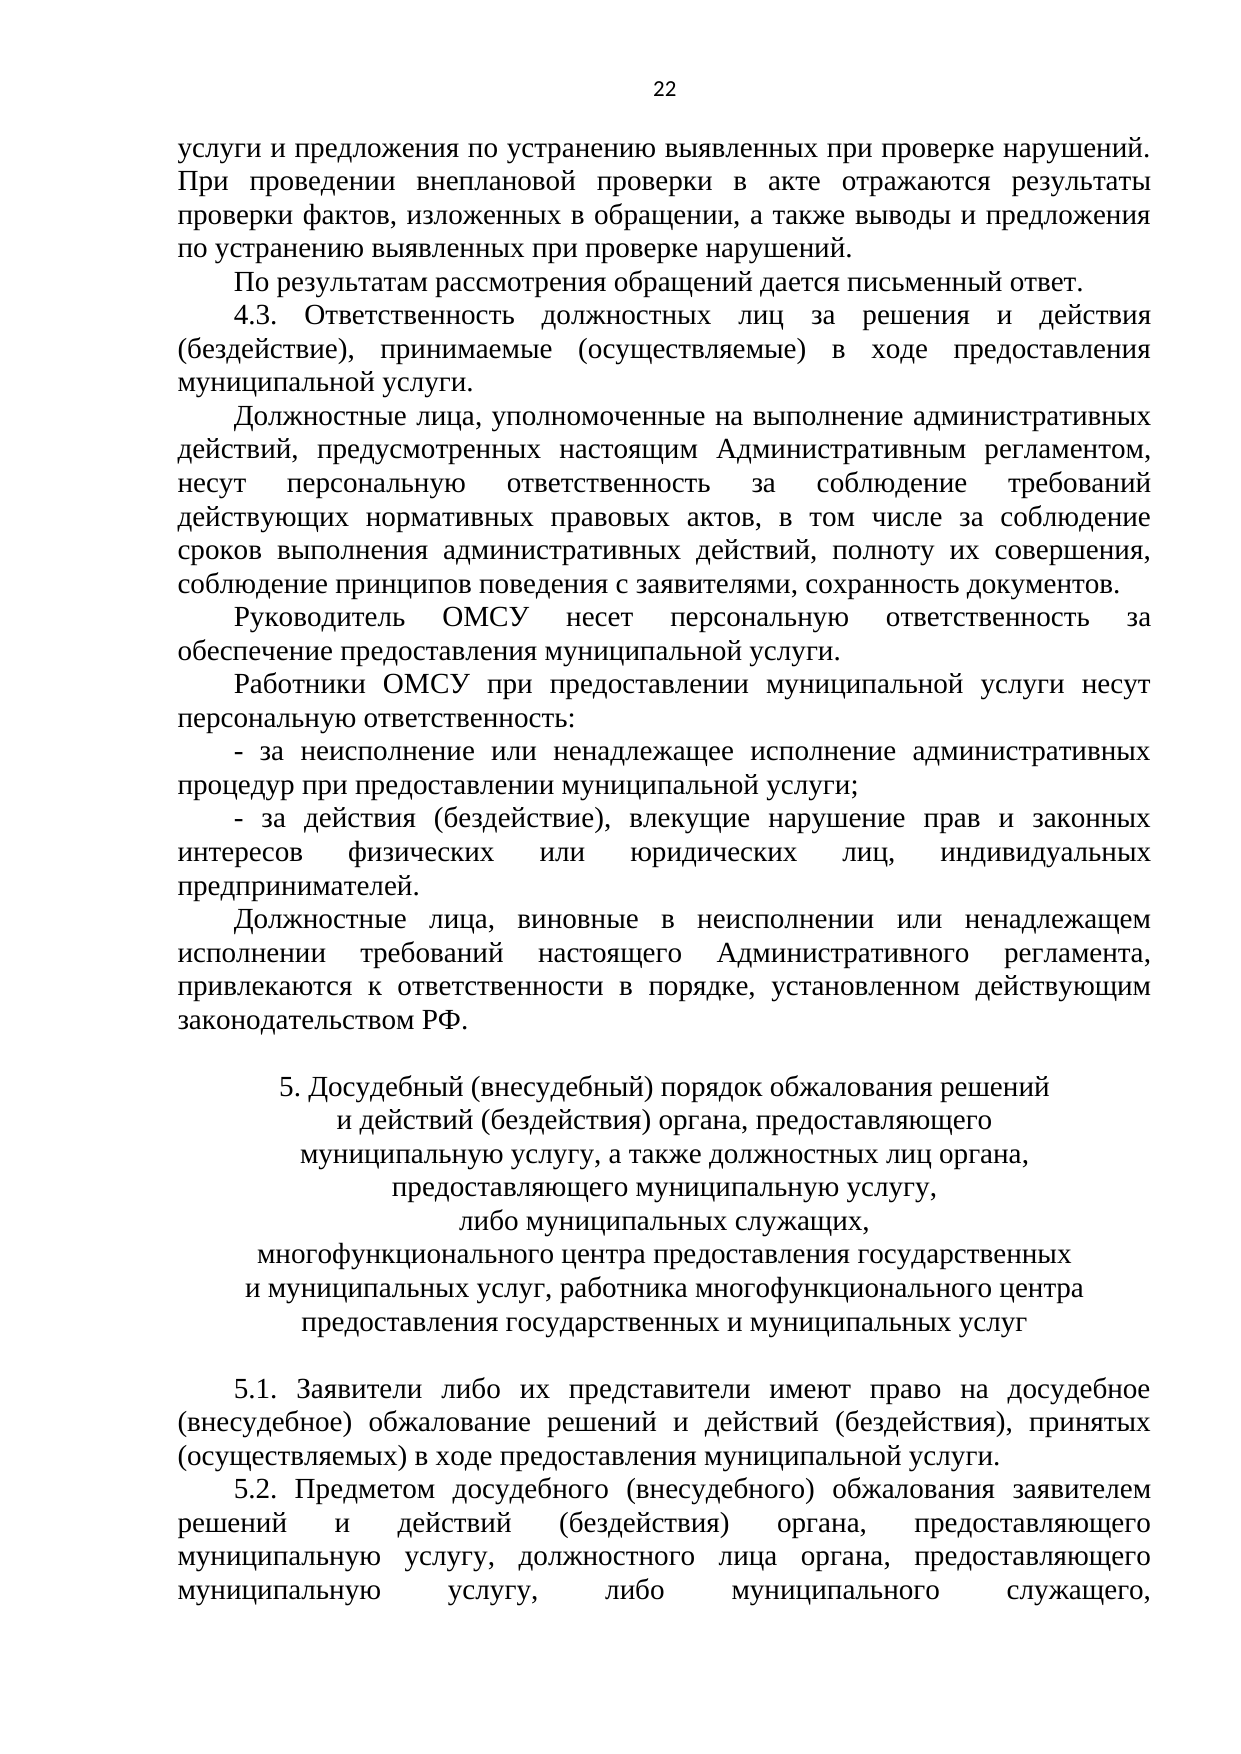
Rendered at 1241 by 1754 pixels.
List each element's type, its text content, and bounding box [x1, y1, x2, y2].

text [177, 1471, 1152, 1606]
text - за действия (бездействие), влекущие нарушение прав и законных интересов физических или юридических лиц, индивидуальных предпринимателей. [177, 801, 1152, 901]
text - за неисполнение или ненадлежащее исполнение административных процедур при предоставлении муниципальной услуги; [177, 733, 1152, 801]
text 5. Досудебный (внесудебный) порядок обжалования решений [177, 1069, 1152, 1102]
text 4.3. Ответственность должностных лиц за решения и действия (бездействие), принимаемые (осуществляемые) в ходе предоставления муниципальной услуги. [177, 297, 1152, 398]
text Должностные лица, уполномоченные на выполнение административных действий, предусмотренных настоящим Административным регламентом, несут персональную ответственность за соблюдение требований действующих нормативных правовых актов, в том числе за соблюдение сроков выполнения административных действий, полноту их совершения, соблюдение принципов поведения с заявителями, сохранность документов. [177, 398, 1152, 599]
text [177, 130, 1152, 264]
text Должностные лица, виновные в неисполнении или ненадлежащем исполнении требований настоящего Административного регламента, привлекаются к ответственности в порядке, установленном действующим законодательством РФ. [177, 901, 1152, 1035]
text 5.1. Заявители либо их представители имеют право на досудебное (внесудебное) обжалование решений и действий (бездействия), принятых (осуществляемых) в ходе предоставления муниципальной услуги. [177, 1371, 1152, 1471]
text По результатам рассмотрения обращений дается письменный ответ. [177, 264, 1152, 297]
text предоставления государственных и муниципальных услуг [177, 1304, 1152, 1337]
text и действий (бездействия) органа, предоставляющего [177, 1102, 1152, 1136]
text предоставляющего муниципальную услугу, [177, 1169, 1152, 1203]
text Руководитель ОМСУ несет персональную ответственность за обеспечение предоставления муниципальной услуги. [177, 599, 1152, 666]
text либо муниципальных служащих, [177, 1203, 1152, 1237]
text муниципальную услугу, а также должностных лиц органа, [177, 1136, 1152, 1169]
text и муниципальных услуг, работника многофункционального центра [177, 1270, 1152, 1304]
text Работники ОМСУ при предоставлении муниципальной услуги несут персональную ответственность: [177, 666, 1152, 733]
text многофункционального центра предоставления государственных [177, 1237, 1152, 1270]
